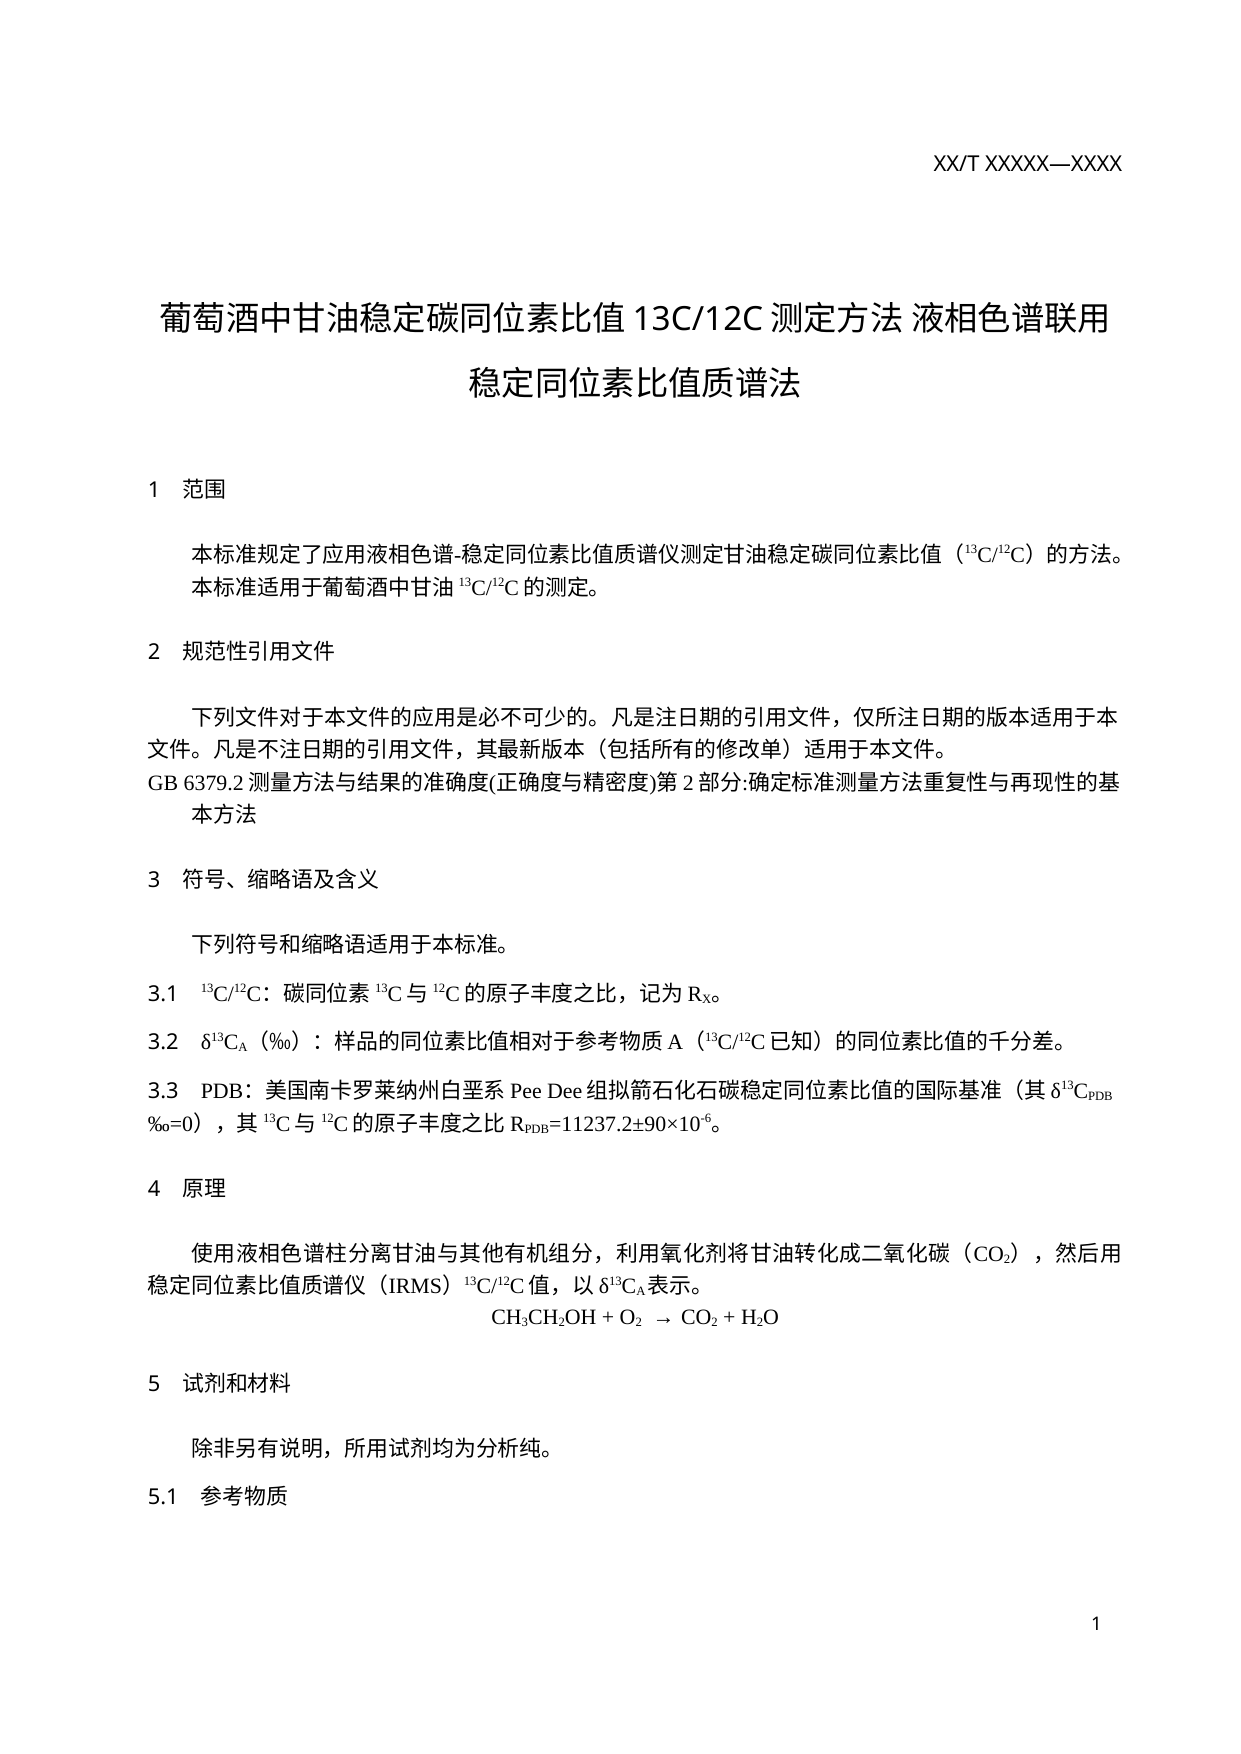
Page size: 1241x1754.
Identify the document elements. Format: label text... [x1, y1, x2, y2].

text 除非另有说明，所用试剂均为分析纯。 [148, 1430, 1122, 1463]
text 13C/12C：碳同位素13C与12C的原子丰度之比，记为RX。 [148, 975, 1122, 1008]
list 原理 [148, 1170, 1122, 1203]
text 参考物质 [148, 1479, 1122, 1512]
text 本标准适用于葡萄酒中甘油13C/12C的测定。 [148, 569, 1122, 602]
text 下列文件对于本文件的应用是必不可少的。凡是注日期的引用文件，仅所注日期的版本适用于本文件。凡是不注日期的引用文件，其最新版本（包括所有的修改单）适用于本文件。 [148, 699, 1122, 764]
text CH3CH2OH + O2 → CO2 + H2O [148, 1300, 1122, 1333]
text 本方法 [148, 797, 1122, 829]
list 试剂和材料 [148, 1365, 1122, 1398]
text 葡萄酒中甘油稳定碳同位素比值13C/12C测定方法 液相色谱联用稳定同位素比值质谱法 [148, 283, 1122, 413]
text δ13CA（‰）：样品的同位素比值相对于参考物质A（13C/12C已知）的同位素比值的千分差。 [148, 1024, 1122, 1057]
text 符号、缩略语及含义 [148, 862, 1122, 894]
text 范围 [148, 472, 1122, 504]
text 使用液相色谱柱分离甘油与其他有机组分，利用氧化剂将甘油转化成二氧化碳（CO2），然后用稳定同位素比值质谱仪（IRMS）13C/12C值，以δ13CA表示。 [148, 1235, 1122, 1300]
text 本标准规定了应用液相色谱-稳定同位素比值质谱仪测定甘油稳定碳同位素比值（13C/12C）的方法。 [148, 537, 1122, 569]
text 规范性引用文件 [148, 634, 1122, 667]
text 下列符号和缩略语适用于本标准。 [148, 927, 1122, 959]
text GB 6379.2测量方法与结果的准确度(正确度与精密度)第2部分:确定标准测量方法重复性与再现性的基 [148, 764, 1122, 797]
text PDB：美国南卡罗莱纳州白垩系Pee Dee组拟箭石化石碳稳定同位素比值的国际基准（其δ13CPDB‰=0），其13C与12C的原子丰度之比RPDB=11237.2±90×10-6。 [148, 1073, 1122, 1138]
